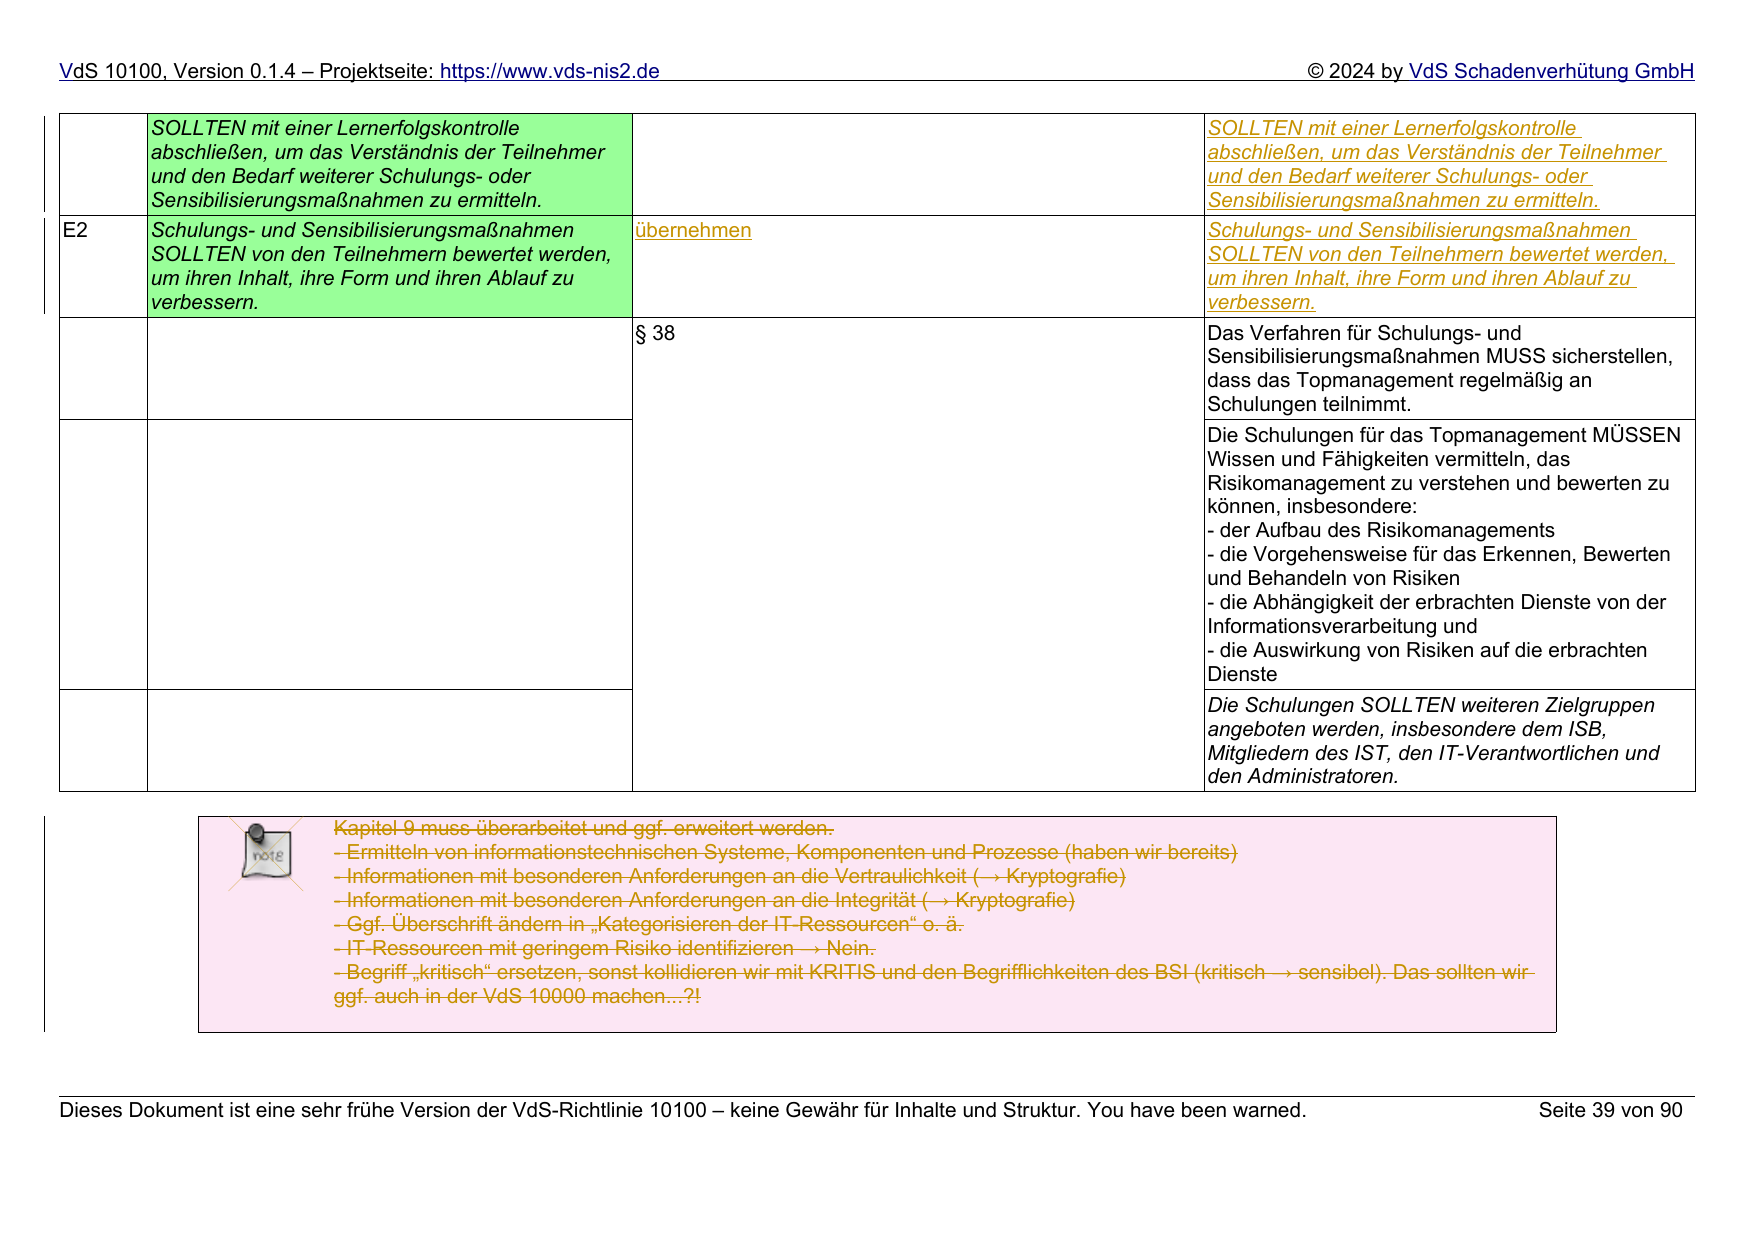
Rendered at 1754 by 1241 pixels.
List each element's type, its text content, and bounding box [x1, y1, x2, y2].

table_cell Das Verfahren für Schulungs- und Sensibilisierungsmaßnahmen MUSS sicherstellen, dass das Topmanagement regelmäßig an Schulungen teilnimmt. [1205, 318, 1695, 419]
table_cell Die Schulungen für das Topmanagement MÜSSEN Wissen und Fähigkeiten vermitteln, das Risikomanagement zu verstehen und bewerten zu können, insbesondere: - der Aufbau des Risikomanagements - die Vorgehensweise für das Erkennen, Bewerten und Behandeln von Risiken - die Abhängigkeit der erbrachten Dienste von der Informationsverarbeitung und - die Auswirkung von Risiken auf die erbrachten Dienste [1205, 420, 1695, 689]
table_cell E2 [60, 216, 147, 317]
table_cell [633, 216, 1204, 317]
picture [228, 817, 265, 890]
table_cell [148, 690, 632, 791]
picture [229, 855, 303, 892]
table_cell ‍ [60, 690, 147, 791]
table_cell [1205, 114, 1695, 215]
table_cell Die Schulungen SOLLTEN weiteren Zielgruppen angeboten werden, insbesondere dem ISB, Mitgliedern des IST, den IT-Verantwortlichen und den Administratoren. [1205, 690, 1695, 791]
table_cell ‍ [60, 420, 147, 689]
table_cell Schulungs- und Sensibilisierungsmaßnahmen SOLLTEN von den Teilnehmern bewertet werden, um ihren Inhalt, ihre Form und ihren Ablauf zu verbessern. [148, 216, 632, 317]
picture [230, 816, 302, 852]
table_cell [1205, 216, 1695, 317]
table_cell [148, 114, 632, 215]
table_cell ‍ [60, 318, 147, 419]
table_cell § 38 [633, 318, 1204, 791]
table_cell [148, 420, 632, 689]
table_cell E1 [60, 114, 147, 215]
picture [267, 817, 304, 890]
table_cell [148, 318, 632, 419]
table_cell [633, 114, 1204, 215]
